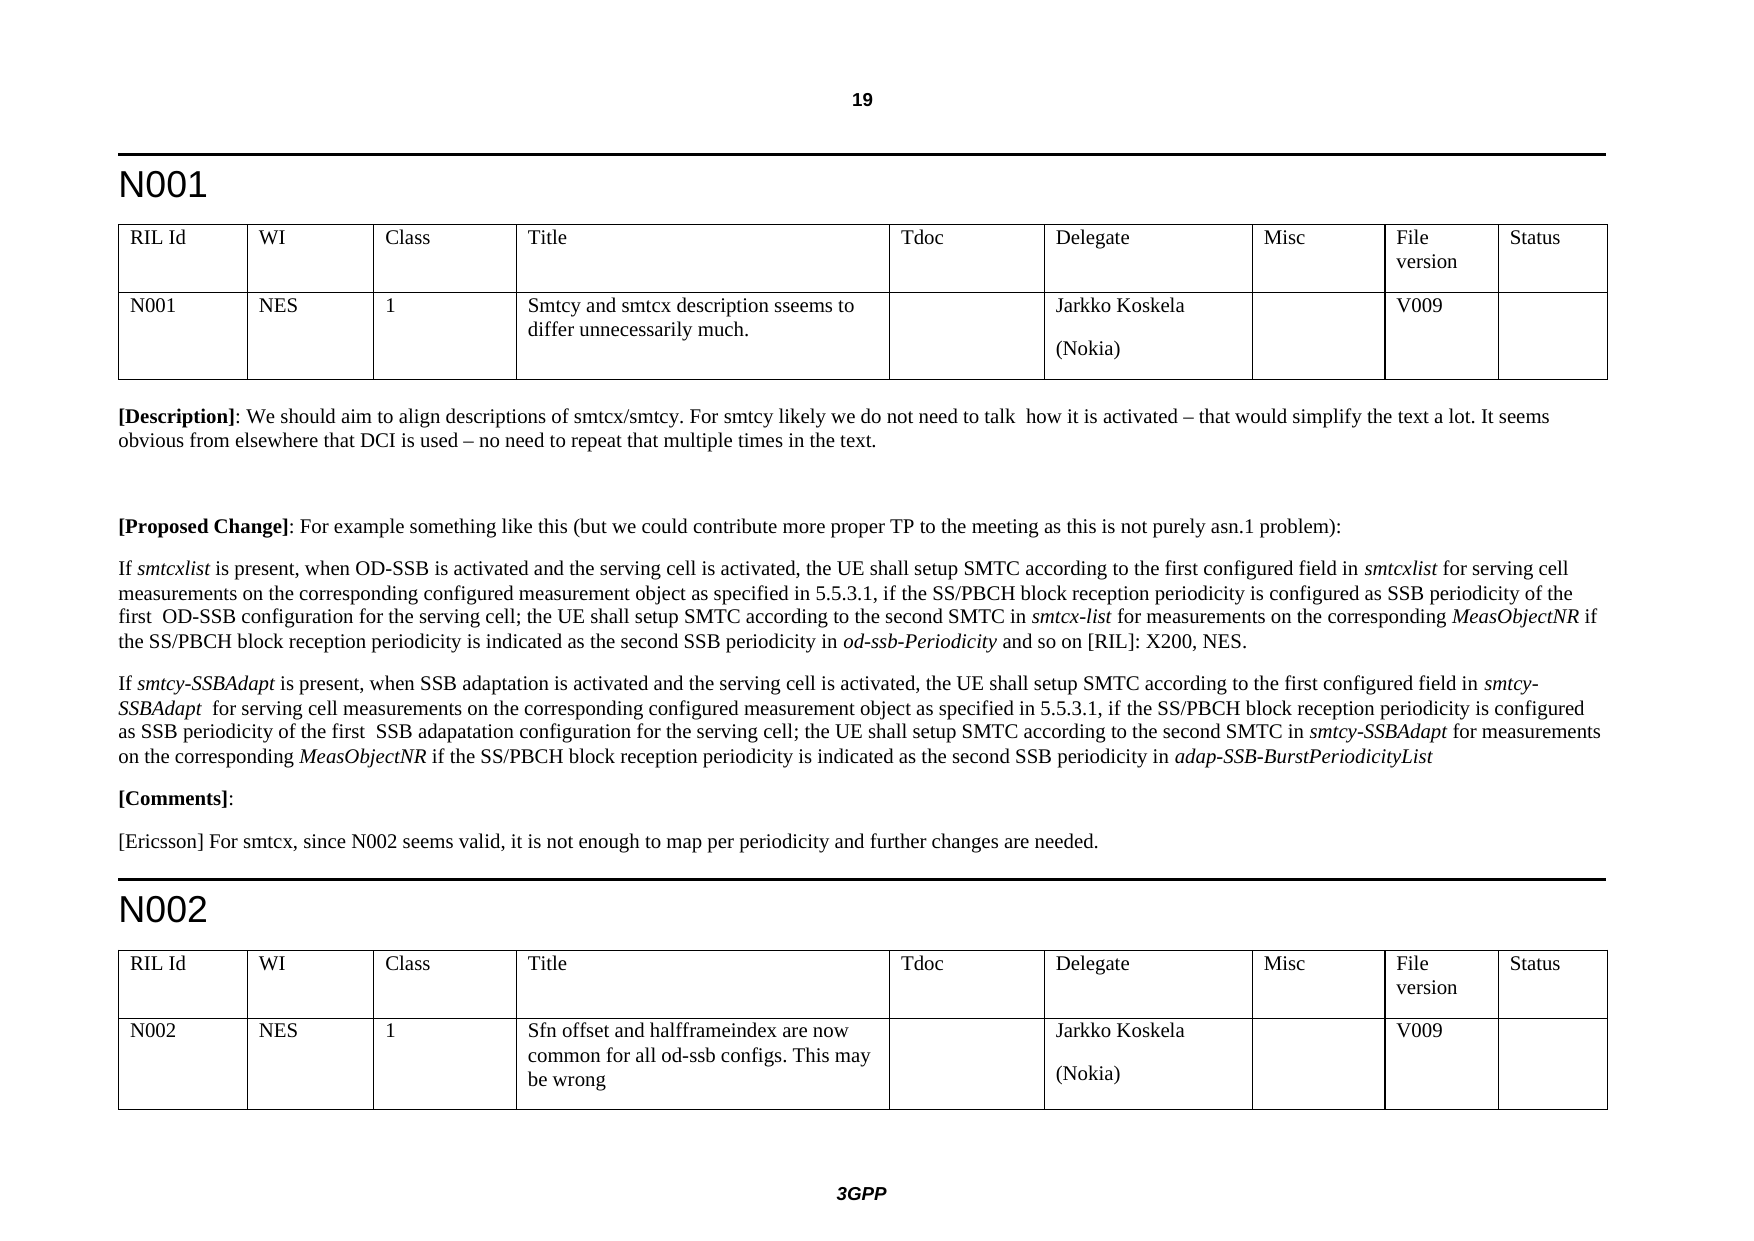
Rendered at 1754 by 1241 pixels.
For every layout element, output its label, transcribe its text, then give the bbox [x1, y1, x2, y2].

table_header Tdoc [890, 951, 1044, 1017]
table_cell 1 [374, 293, 516, 379]
table_header Title [517, 225, 889, 292]
table_cell [890, 293, 1044, 379]
table_header Class [374, 951, 516, 1017]
table_header RIL Id [119, 225, 247, 292]
table_cell [1253, 293, 1384, 379]
table_cell Jarkko Koskela (Nokia) [1045, 293, 1252, 379]
table_header Status [1499, 225, 1607, 292]
table_header WI [248, 225, 373, 292]
subtitle N002 [118, 881, 1606, 931]
table_cell NES [248, 1019, 373, 1109]
text If smtcxlist is present, when OD-SSB is activated and the serving cell is activated, the UE shall setup SMTC according to the first configured field in smtcxlist for serving cell measurements on the corresponding configured measurement object as specified in 5.5.3.1, if the SS/PBCH block reception periodicity is configured as SSB periodicity of the first OD-SSB configuration for the serving cell; the UE shall setup SMTC according to the second SMTC in smtcx-list for measurements on the corresponding MeasObjectNR if the SS/PBCH block reception periodicity is indicated as the second SSB periodicity in od-ssb-Periodicity and so on [RIL]: X200, NES. [118, 556, 1606, 653]
table_cell N002 [119, 1019, 247, 1109]
table_header Misc [1253, 225, 1384, 292]
table_cell Sfn offset and halfframeindex are now common for all od-ssb configs. This may be wrong [517, 1019, 889, 1109]
table_cell V009 [1386, 293, 1498, 379]
table_header Misc [1253, 951, 1384, 1017]
table_cell Jarkko Koskela (Nokia) [1045, 1019, 1252, 1109]
table_cell [1253, 1019, 1384, 1109]
table_header File version [1386, 951, 1498, 1017]
text [Description]: We should aim to align descriptions of smtcx/smtcy. For smtcy likely we do not need to talk how it is activated – that would simplify the text a lot. It seems obvious from elsewhere that DCI is used – no need to repeat that multiple times in the text. [118, 380, 1606, 452]
text [Comments]: [118, 786, 1606, 810]
table_header WI [248, 951, 373, 1017]
table_header Title [517, 951, 889, 1017]
table_header Tdoc [890, 225, 1044, 292]
text If smtcy-SSBAdapt is present, when SSB adaptation is activated and the serving cell is activated, the UE shall setup SMTC according to the first configured field in smtcy-SSBAdapt for serving cell measurements on the corresponding configured measurement object as specified in 5.5.3.1, if the SS/PBCH block reception periodicity is configured as SSB periodicity of the first SSB adapatation configuration for the serving cell; the UE shall setup SMTC according to the second SMTC in smtcy-SSBAdapt for measurements on the corresponding MeasObjectNR if the SS/PBCH block reception periodicity is indicated as the second SSB periodicity in adap-SSB-BurstPeriodicityList [118, 671, 1606, 768]
text [Ericsson] For smtcx, since N002 seems valid, it is not enough to map per periodicity and further changes are needed. [118, 829, 1606, 853]
table_cell V009 [1386, 1019, 1498, 1109]
table_cell [1499, 1019, 1607, 1109]
table_header RIL Id [119, 951, 247, 1017]
table_cell NES [248, 293, 373, 379]
table_cell N001 [119, 293, 247, 379]
text [Proposed Change]: For example something like this (but we could contribute more proper TP to the meeting as this is not purely asn.1 problem): [118, 513, 1606, 538]
table_cell 1 [374, 1019, 516, 1109]
table_cell [1499, 293, 1607, 379]
table_header Class [374, 225, 516, 292]
table_header Status [1499, 951, 1607, 1017]
table_header Delegate [1045, 951, 1252, 1017]
table_header Delegate [1045, 225, 1252, 292]
table_cell Smtcy and smtcx description sseems to differ unnecessarily much. [517, 293, 889, 379]
table_header File version [1386, 225, 1498, 292]
table_cell [890, 1019, 1044, 1109]
subtitle N001 [118, 156, 1606, 205]
